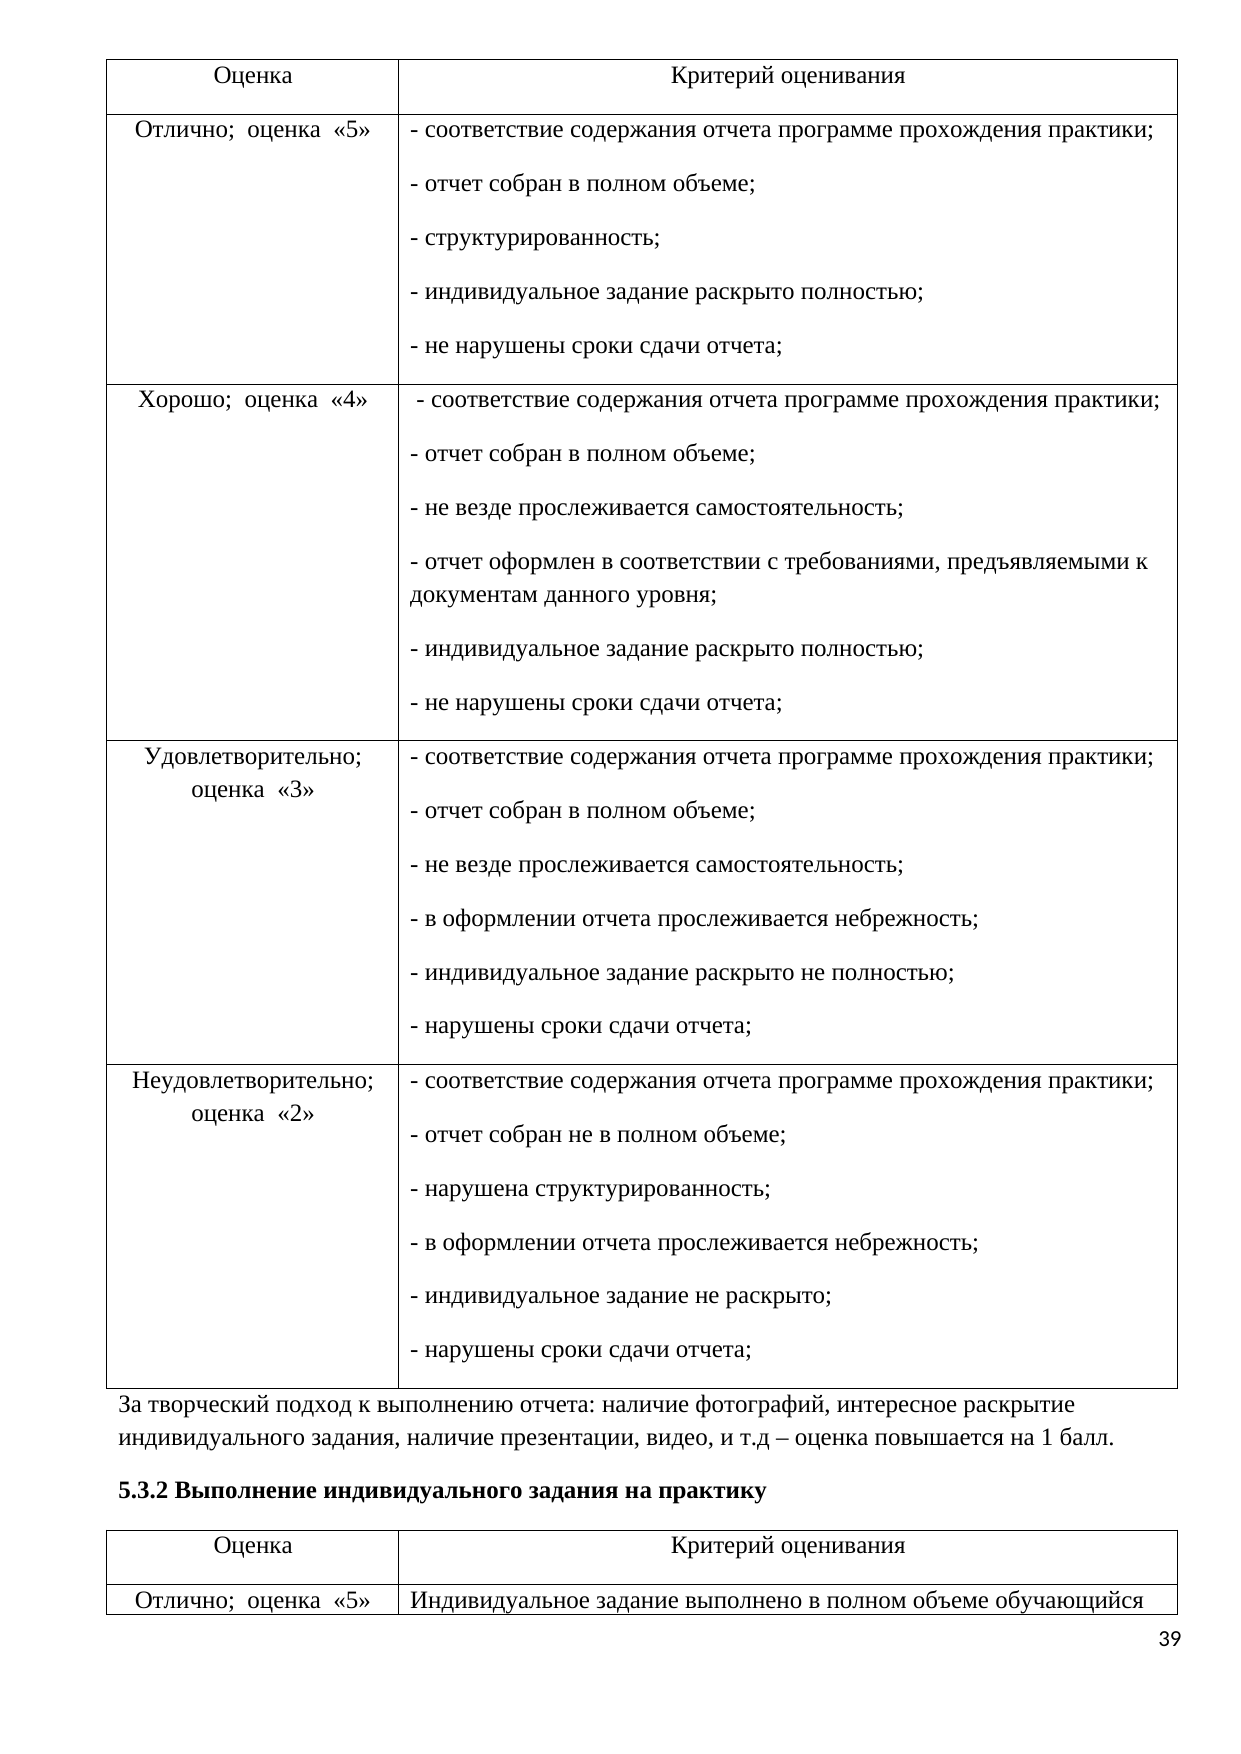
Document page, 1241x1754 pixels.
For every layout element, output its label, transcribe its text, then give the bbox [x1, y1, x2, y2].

table_header Критерий оценивания [399, 60, 1177, 113]
table_cell - соответствие содержания отчета программе прохождения практики; - отчет собран не в полном объеме; - нарушена структурированность; - в оформлении отчета прослеживается небрежность; - индивидуальное задание не раскрыто; - нарушены сроки сдачи отчета; [399, 1065, 1177, 1388]
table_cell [399, 1585, 1177, 1614]
text 5.3.2 Выполнение индивидуального задания на практику [118, 1476, 1181, 1504]
table_cell Отлично; оценка «5» [107, 1585, 398, 1614]
table_header Критерий оценивания [399, 1531, 1177, 1584]
table_cell Неудовлетворительно; оценка «2» [107, 1065, 398, 1388]
table_header Оценка [107, 1531, 398, 1584]
table_cell - соответствие содержания отчета программе прохождения практики; - отчет собран в полном объеме; - структурированность; - индивидуальное задание раскрыто полностью; - не нарушены сроки сдачи отчета; [399, 115, 1177, 383]
text За творческий подход к выполнению отчета: наличие фотографий, интересное раскрытие индивидуального задания, наличие презентации, видео, и т.д – оценка повышается на 1 балл. [118, 1389, 1181, 1451]
table_cell - соответствие содержания отчета программе прохождения практики; - отчет собран в полном объеме; - не везде прослеживается самостоятельность; - отчет оформлен в соответствии с требованиями, предъявляемыми к документам данного уровня; - индивидуальное задание раскрыто полностью; - не нарушены сроки сдачи отчета; [399, 385, 1177, 740]
table_header Оценка [107, 60, 398, 113]
table_cell Хорошо; оценка «4» [107, 385, 398, 740]
table_cell - соответствие содержания отчета программе прохождения практики; - отчет собран в полном объеме; - не везде прослеживается самостоятельность; - в оформлении отчета прослеживается небрежность; - индивидуальное задание раскрыто не полностью; - нарушены сроки сдачи отчета; [399, 741, 1177, 1064]
table_cell Удовлетворительно; оценка «3» [107, 741, 398, 1064]
table_cell Отлично; оценка «5» [107, 115, 398, 383]
